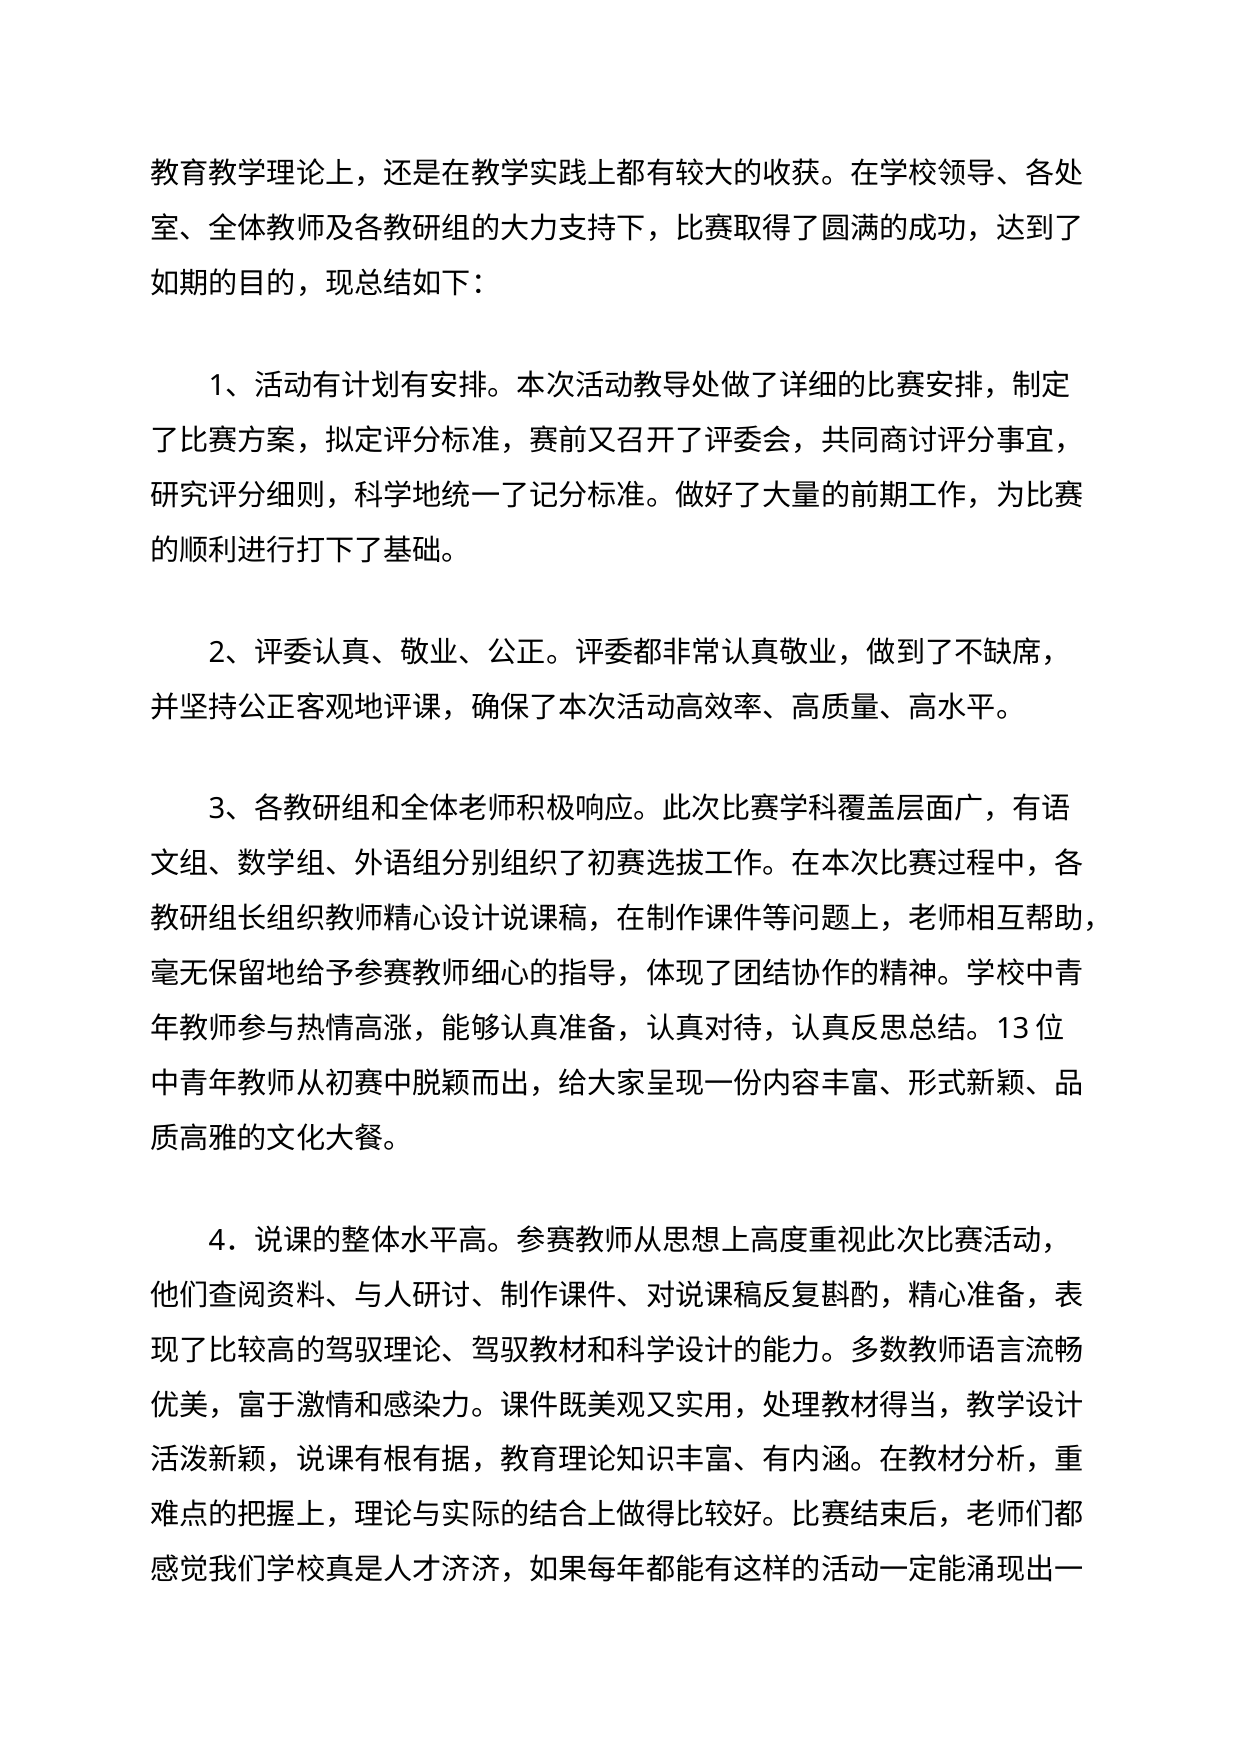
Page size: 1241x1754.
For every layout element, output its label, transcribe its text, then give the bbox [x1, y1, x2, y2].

text 2、评委认真、敬业、公正。评委都非常认真敬业，做到了不缺席，并坚持公正客观地评课，确保了本次活动高效率、高质量、高水平。 [150, 628, 1090, 725]
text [150, 150, 1090, 302]
text 3、各教研组和全体老师积极响应。此次比赛学科覆盖层面广，有语文组、数学组、外语组分别组织了初赛选拔工作。在本次比赛过程中，各教研组长组织教师精心设计说课稿，在制作课件等问题上，老师相互帮助，毫无保留地给予参赛教师细心的指导，体现了团结协作的精神。学校中青年教师参与热情高涨，能够认真准备，认真对待，认真反思总结。13位中青年教师从初赛中脱颖而出，给大家呈现一份内容丰富、形式新颖、品质高雅的文化大餐。 [150, 785, 1090, 1157]
text 1、活动有计划有安排。本次活动教导处做了详细的比赛安排，制定了比赛方案，拟定评分标准，赛前又召开了评委会，共同商讨评分事宜，研究评分细则，科学地统一了记分标准。做好了大量的前期工作，为比赛的顺利进行打下了基础。 [150, 362, 1090, 569]
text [150, 1216, 1090, 1588]
